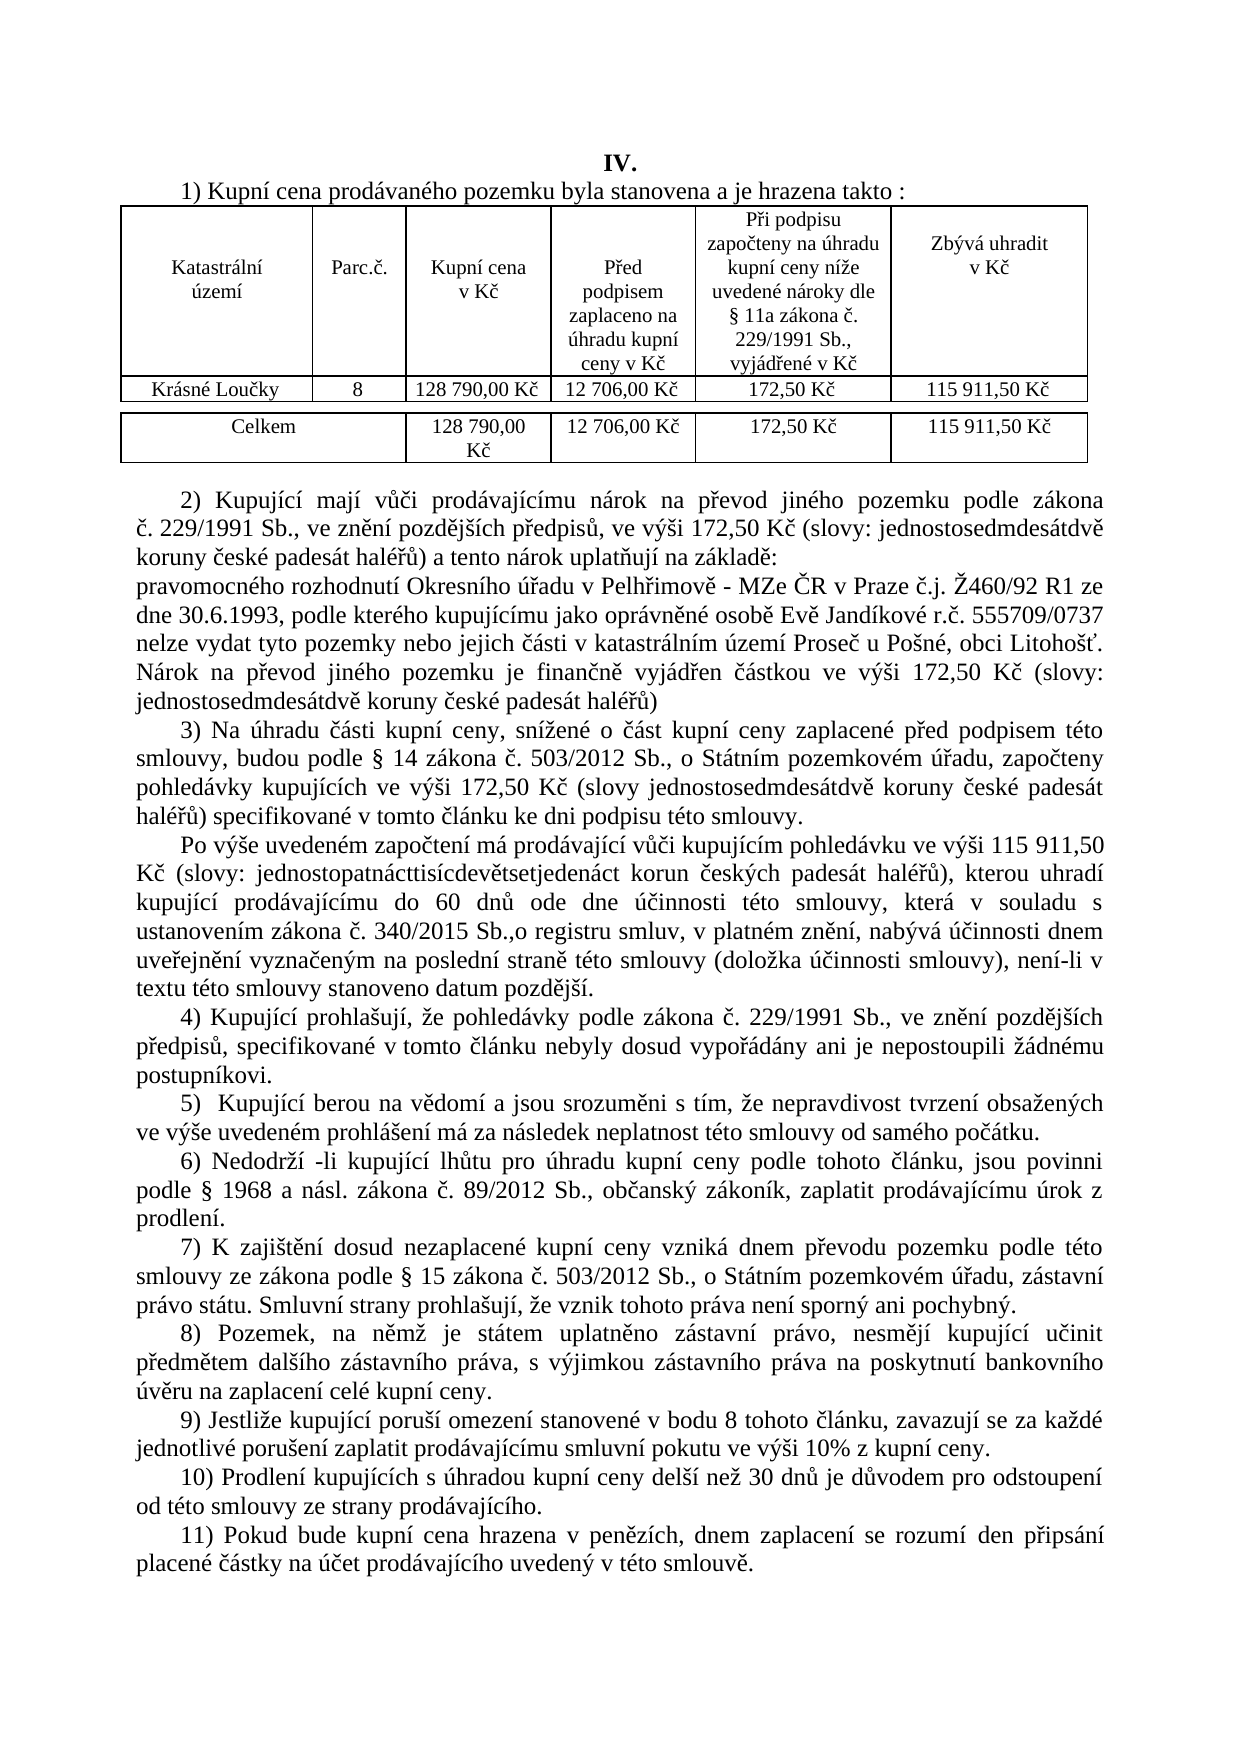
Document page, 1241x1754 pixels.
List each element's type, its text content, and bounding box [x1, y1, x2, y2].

table_header 115 911,50 Kč [892, 414, 1087, 462]
table_header Před podpisem zaplaceno na úhradu kupní ceny v Kč [552, 207, 695, 375]
text 4) Kupující prohlašují, že pohledávky podle zákona č. 229/1991 Sb., ve znění pozdějších předpisů, specifikované v tomto článku nebyly dosud vypořádány ani je nepostoupili žádnému postupníkovi. [136, 1002, 1104, 1088]
table_cell 128 790,00 Kč [407, 377, 550, 401]
table_header Celkem [122, 414, 405, 462]
text 8) Pozemek, na němž je státem uplatněno zástavní právo, nesmějí kupující učinit předmětem dalšího zástavního práva, s výjimkou zástavního práva na poskytnutí bankovního úvěru na zaplacení celé kupní ceny. [136, 1318, 1104, 1405]
text 5) Kupující berou na vědomí a jsou srozuměni s tím, že nepravdivost tvrzení obsažených ve výše uvedeném prohlášení má za následek neplatnost této smlouvy od samého počátku. [136, 1088, 1104, 1146]
text 11) Pokud bude kupní cena hrazena v penězích, dnem zaplacení se rozumí den připsání placené částky na účet prodávajícího uvedený v této smlouvě. [136, 1520, 1104, 1577]
text IV. [136, 148, 1104, 176]
text 1) Kupní cena prodávaného pozemku byla stanovena a je hrazena takto : [136, 176, 1104, 205]
table_header 128 790,00 Kč [407, 414, 550, 462]
table_header Zbývá uhradit v Kč [892, 207, 1087, 375]
table_header 172,50 Kč [696, 414, 890, 462]
text Po výše uvedeném započtení má prodávající vůči kupujícím pohledávku ve výši 115 911,50 Kč (slovy: jednostopatnácttisícdevětsetjedenáct korun českých padesát haléřů), kterou uhradí kupující prodávajícímu do 60 dnů ode dne účinnosti této smlouvy, která v souladu s ustanovením zákona č. 340/2015 Sb.,o registru smluv, v platném znění, nabývá účinnosti dnem uveřejnění vyznačeným na poslední straně této smlouvy (doložka účinnosti smlouvy), není-li v textu této smlouvy stanoveno datum pozdější. [136, 830, 1104, 1002]
text 9) Jestliže kupující poruší omezení stanovené v bodu 8 tohoto článku, zavazují se za každé jednotlivé porušení zaplatit prodávajícímu smluvní pokutu ve výši 10% z kupní ceny. [136, 1405, 1104, 1462]
table_cell 8 [313, 377, 405, 401]
text pravomocného rozhodnutí Okresního úřadu v Pelhřimově - MZe ČR v Praze č.j. Ž460/92 R1 ze dne 30.6.1993, podle kterého kupujícímu jako oprávněné osobě Evě Jandíkové r.č. 555709/0737 nelze vydat tyto pozemky nebo jejich části v katastrálním území Proseč u Pošné, obci Litohošť. Nárok na převod jiného pozemku je finančně vyjádřen částkou ve výši 172,50 Kč (slovy: jednostosedmdesátdvě koruny české padesát haléřů) [136, 571, 1104, 715]
text 10) Prodlení kupujících s úhradou kupní ceny delší než 30 dnů je důvodem pro odstoupení od této smlouvy ze strany prodávajícího. [136, 1462, 1104, 1520]
table_cell 172,50 Kč [696, 377, 890, 401]
text 3) Na úhradu části kupní ceny, snížené o část kupní ceny zaplacené před podpisem této smlouvy, budou podle § 14 zákona č. 503/2012 Sb., o Státním pozemkovém úřadu, započteny pohledávky kupujících ve výši 172,50 Kč (slovy jednostosedmdesátdvě koruny české padesát haléřů) specifikované v tomto článku ke dni podpisu této smlouvy. [136, 715, 1104, 830]
table_header Kupní cena v Kč [407, 207, 550, 375]
table_header Katastrální území [122, 207, 312, 375]
table_cell 12 706,00 Kč [552, 377, 695, 401]
table_header 12 706,00 Kč [552, 414, 695, 462]
text 7) K zajištění dosud nezaplacené kupní ceny vzniká dnem převodu pozemku podle této smlouvy ze zákona podle § 15 zákona č. 503/2012 Sb., o Státním pozemkovém úřadu, zástavní právo státu. Smluvní strany prohlašují, že vznik tohoto práva není sporný ani pochybný. [136, 1232, 1104, 1318]
text 2) Kupující mají vůči prodávajícímu nárok na převod jiného pozemku podle zákona č. 229/1991 Sb., ve znění pozdějších předpisů, ve výši 172,50 Kč (slovy: jednostosedmdesátdvě koruny české padesát haléřů) a tento nárok uplatňují na základě: [136, 485, 1104, 571]
table_cell Krásné Loučky [122, 377, 312, 401]
text 6) Nedodrží -li kupující lhůtu pro úhradu kupní ceny podle tohoto článku, jsou povinni podle § 1968 a násl. zákona č. 89/2012 Sb., občanský zákoník, zaplatit prodávajícímu úrok z prodlení. [136, 1146, 1104, 1232]
table_cell 115 911,50 Kč [892, 377, 1087, 401]
table_header Parc.č. [313, 207, 405, 375]
table_header Při podpisu započteny na úhradu kupní ceny níže uvedené nároky dle § 11a zákona č. 229/1991 Sb., vyjádřené v Kč [696, 207, 890, 375]
